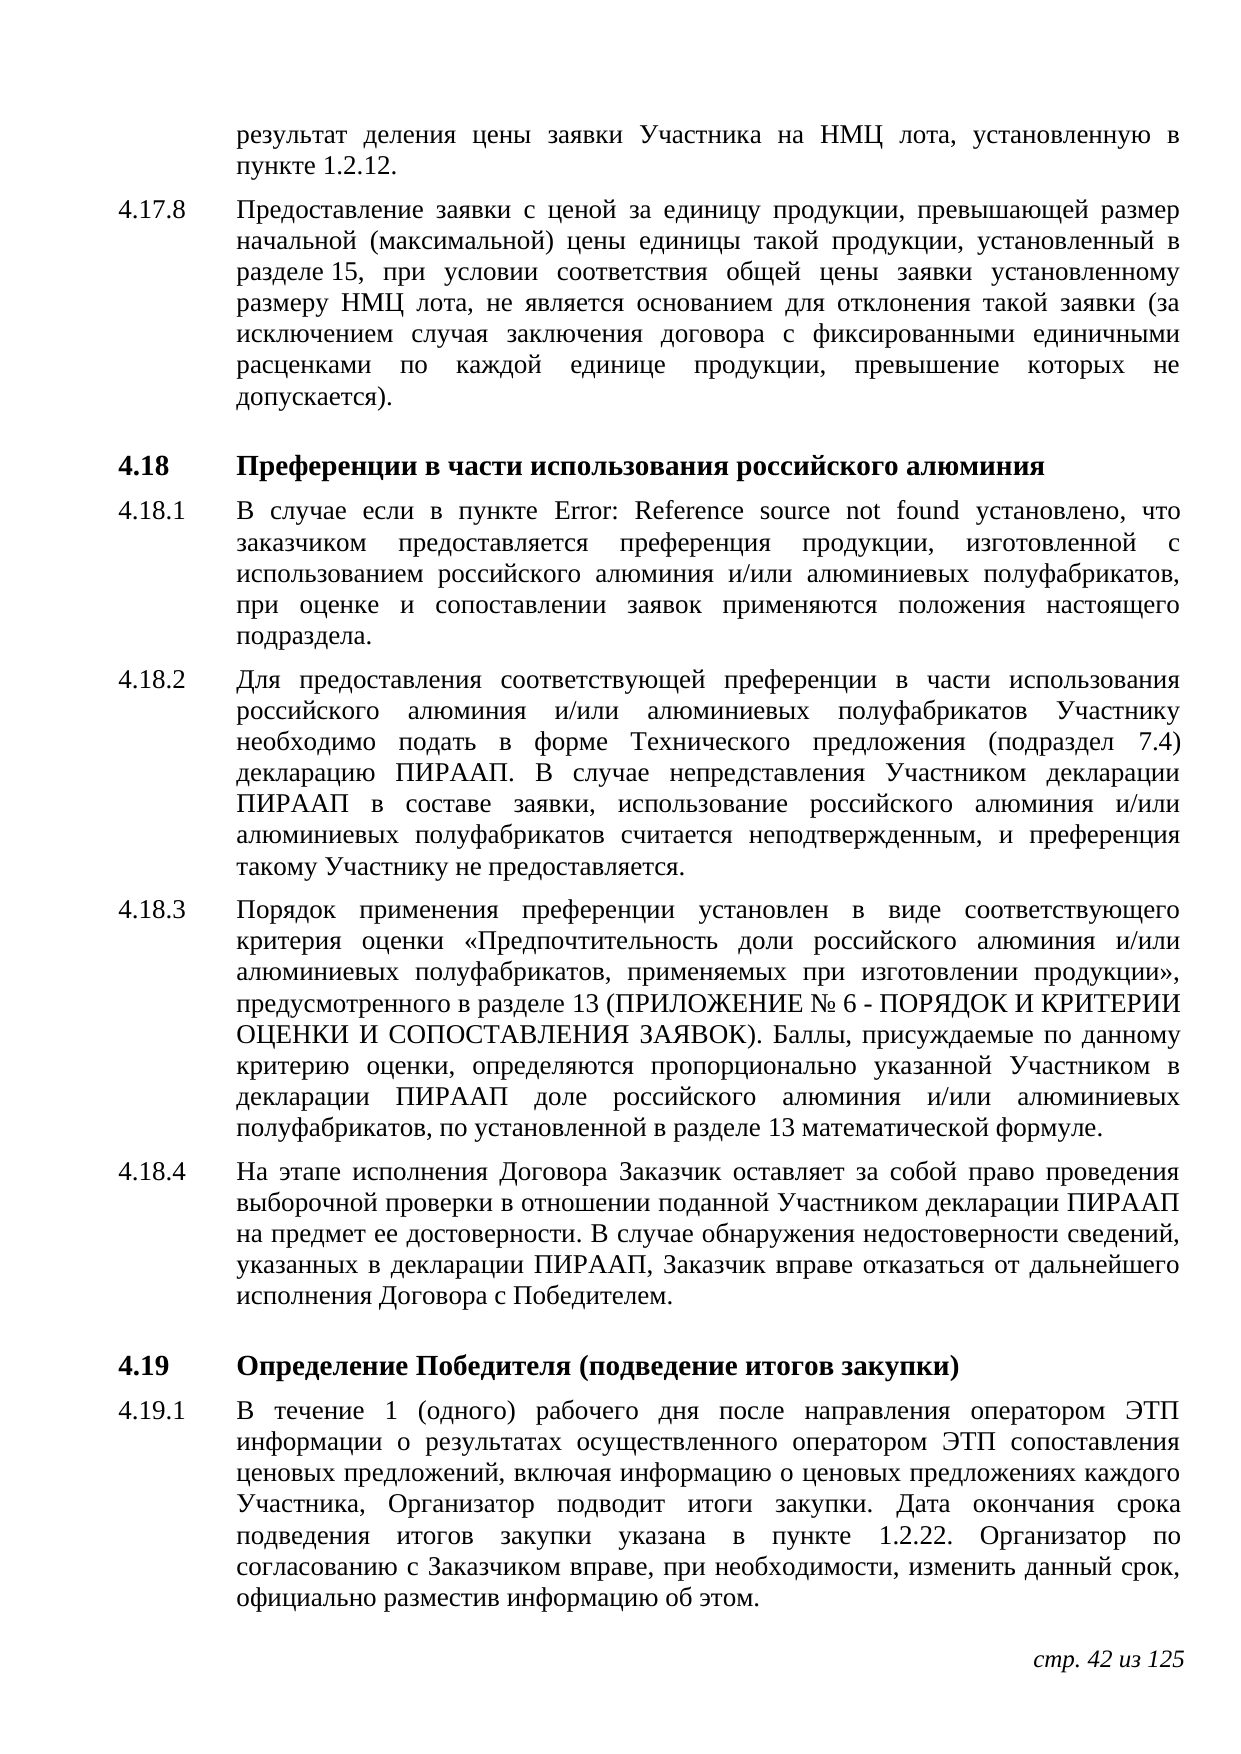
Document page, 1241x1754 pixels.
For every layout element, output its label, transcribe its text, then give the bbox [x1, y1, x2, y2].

text На этапе исполнения Договора Заказчик оставляет за собой право проведения выборочной проверки в отношении поданной Участником декларации ПИРААП на предмет ее достоверности. В случае обнаружения недостоверности сведений, указанных в декларации ПИРААП, Заказчик вправе отказаться от дальнейшего исполнения Договора с Победителем. [118, 1155, 1181, 1311]
text Порядок применения преференции установлен в виде соответствующего критерия оценки «Предпочтительность доли российского алюминия и/или алюминиевых полуфабрикатов, применяемых при изготовлении продукции», предусмотренного в разделе 13 (ПРИЛОЖЕНИЕ № 6 - ПОРЯДОК И КРИТЕРИИ ОЦЕНКИ И СОПОСТАВЛЕНИЯ ЗАЯВОК). Баллы, присуждаемые по данному критерию оценки, определяются пропорционально указанной Участником в декларации ПИРААП доле российского алюминия и/или алюминиевых полуфабрикатов, по установленной в разделе 13 математической формуле. [118, 893, 1181, 1142]
subtitle Преференции в части использования российского алюминия [118, 448, 1181, 482]
subtitle Определение Победителя (подведение итогов закупки) [118, 1348, 1181, 1382]
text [118, 118, 1181, 180]
text Для предоставления соответствующей преференции в части использования российского алюминия и/или алюминиевых полуфабрикатов Участнику необходимо подать в форме Технического предложения (подраздел 7.4) декларацию ПИРААП. В случае непредставления Участником декларации ПИРААП в составе заявки, использование российского алюминия и/или алюминиевых полуфабрикатов считается неподтвержденным, и преференция такому Участнику не предоставляется. [118, 663, 1181, 881]
text В течение 1 (одного) рабочего дня после направления оператором ЭТП информации о результатах осуществленного оператором ЭТП сопоставления ценовых предложений, включая информацию о ценовых предложениях каждого Участника, Организатор подводит итоги закупки. Дата окончания срока подведения итогов закупки указана в пункте 1.2.22. Организатор по согласованию с Заказчиком вправе, при необходимости, изменить данный срок, официально разместив информацию об этом. [118, 1394, 1181, 1612]
text Предоставление заявки с ценой за единицу продукции, превышающей размер начальной (максимальной) цены единицы такой продукции, установленный в разделе 15, при условии соответствия общей цены заявки установленному размеру НМЦ лота, не является основанием для отклонения такой заявки (за исключением случая заключения договора с фиксированными единичными расценками по каждой единице продукции, превышение которых не допускается). [118, 193, 1181, 411]
